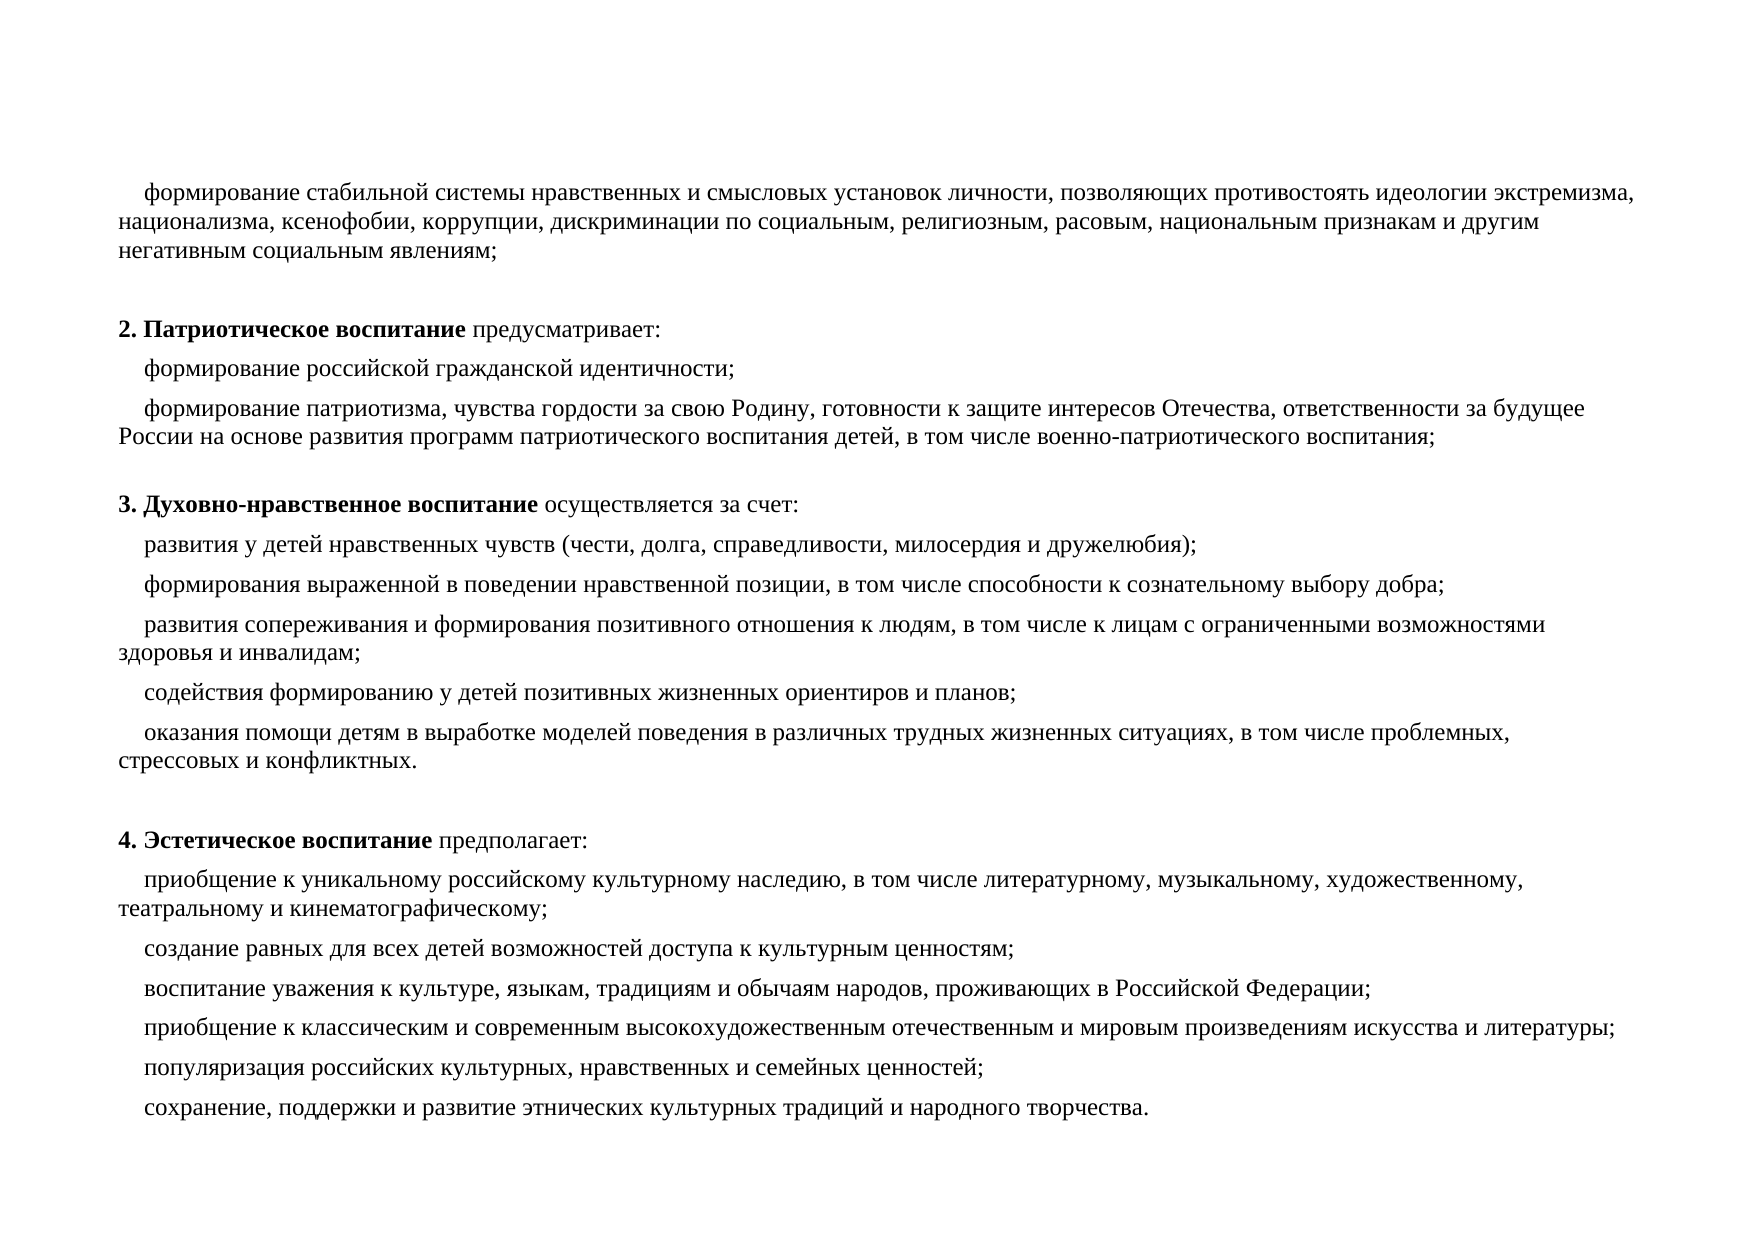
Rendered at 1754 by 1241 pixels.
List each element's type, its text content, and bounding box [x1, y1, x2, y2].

text приобщение к уникальному российскому культурному наследию, в том числе литературному, музыкальному, художественному, театральному и кинематографическому; [118, 864, 1636, 922]
text формирования выраженной в поведении нравственной позиции, в том числе способности к сознательному выбору добра; [118, 569, 1636, 598]
text приобщение к классическим и современным высокохудожественным отечественным и мировым произведениям искусства и литературы; [118, 1012, 1636, 1041]
text формирование российской гражданской идентичности; [118, 353, 1636, 382]
text развития у детей нравственных чувств (чести, долга, справедливости, милосердия и дружелюбия); [118, 529, 1636, 558]
text сохранение, поддержки и развитие этнических культурных традиций и народного творчества. [118, 1092, 1636, 1121]
text развития сопереживания и формирования позитивного отношения к людям, в том числе к лицам с ограниченными возможностями здоровья и инвалидам; [118, 609, 1636, 666]
text 3. Духовно-нравственное воспитание осуществляется за счет: [118, 489, 1636, 518]
text создание равных для всех детей возможностей доступа к культурным ценностям; [118, 933, 1636, 962]
text 2. Патриотическое воспитание предусматривает: [118, 314, 1636, 342]
text формирование стабильной системы нравственных и смысловых установок личности, позволяющих противостоять идеологии экстремизма, национализма, ксенофобии, коррупции, дискриминации по социальным, религиозным, расовым, национальным признакам и другим негативным социальным явлениям; [118, 177, 1636, 263]
text воспитание уважения к культуре, языкам, традициям и обычаям народов, проживающих в Российской Федерации; [118, 973, 1636, 1001]
text популяризация российских культурных, нравственных и семейных ценностей; [118, 1052, 1636, 1081]
text формирование патриотизма, чувства гордости за свою Родину, готовности к защите интересов Отечества, ответственности за будущее России на основе развития программ патриотического воспитания детей, в том числе военно-патриотического воспитания; [118, 393, 1636, 450]
text 4. Эстетическое воспитание предполагает: [118, 825, 1636, 854]
text оказания помощи детям в выработке моделей поведения в различных трудных жизненных ситуациях, в том числе проблемных, стрессовых и конфликтных. [118, 717, 1636, 774]
text содействия формированию у детей позитивных жизненных ориентиров и планов; [118, 677, 1636, 706]
